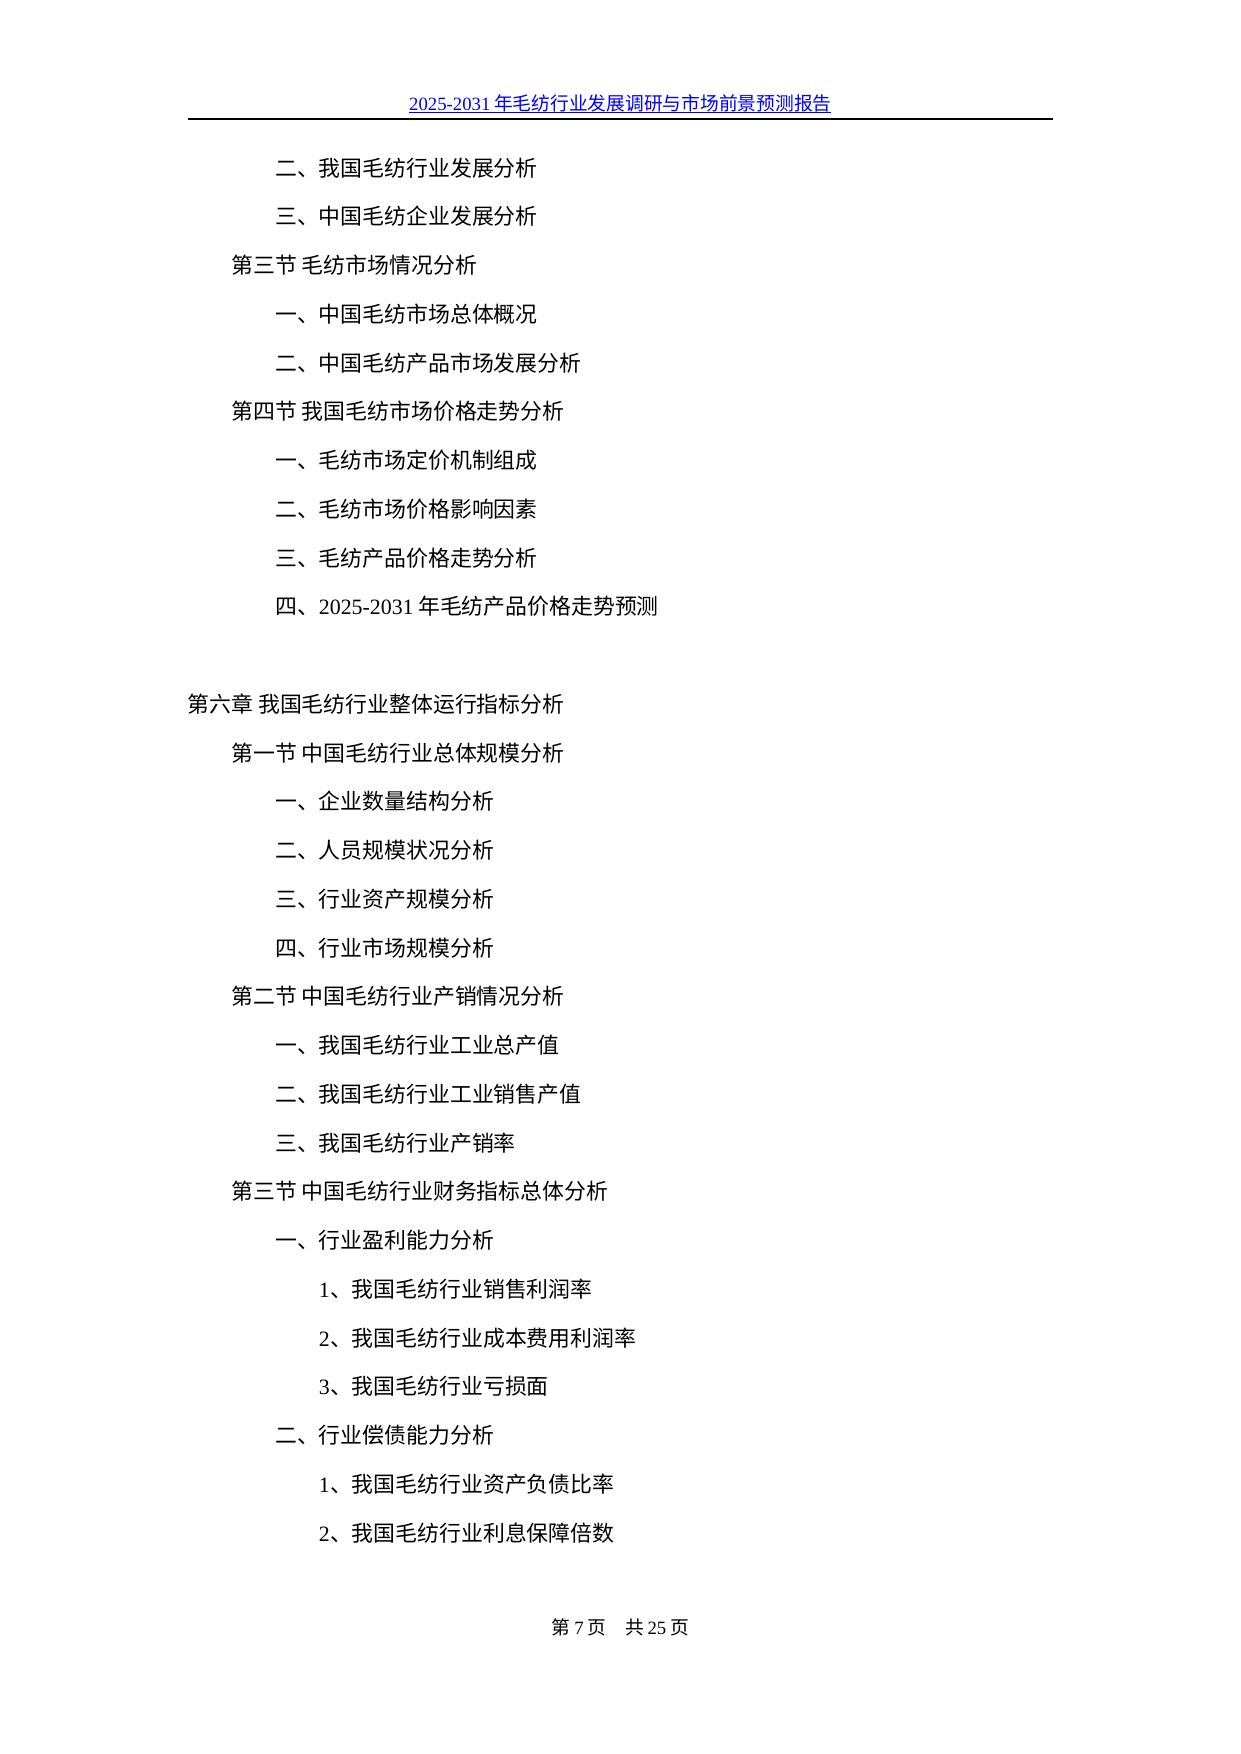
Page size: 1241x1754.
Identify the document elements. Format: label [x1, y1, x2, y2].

text [187, 150, 1053, 1548]
